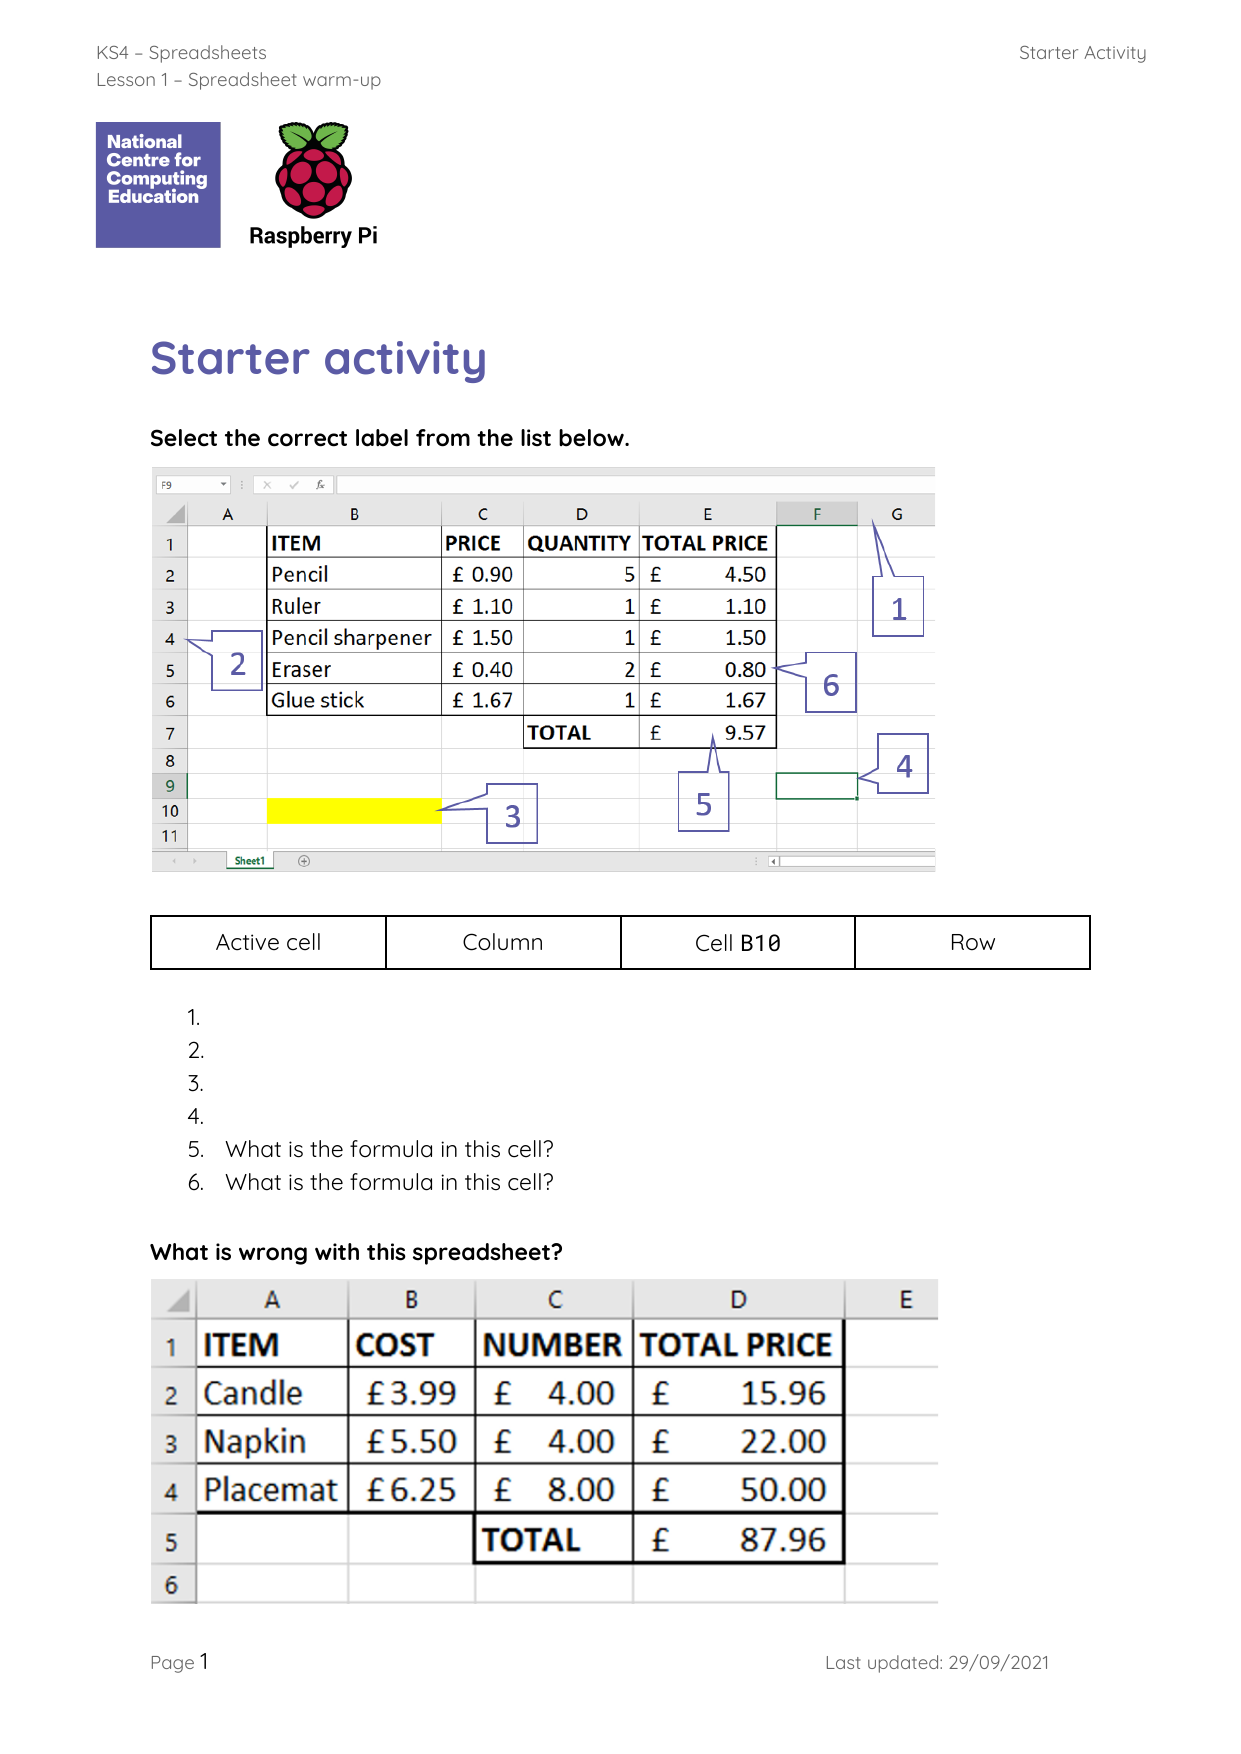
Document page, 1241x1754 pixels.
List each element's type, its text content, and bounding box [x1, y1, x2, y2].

subtitle Starter activity [150, 328, 1090, 386]
list What is the formula in this cell? [187, 1167, 1090, 1196]
subtitle Select the correct label from the list below. [150, 423, 1090, 452]
table_header Active cell [152, 917, 385, 968]
table_header Row [856, 917, 1089, 968]
picture [150, 1278, 939, 1604]
table_header Cell B10 [622, 917, 854, 968]
table_header Column [387, 917, 620, 968]
subtitle What is wrong with this spreadsheet? [150, 1238, 1090, 1266]
list What is the formula in this cell? [187, 1134, 1090, 1163]
picture [150, 464, 936, 878]
picture [95, 122, 378, 248]
